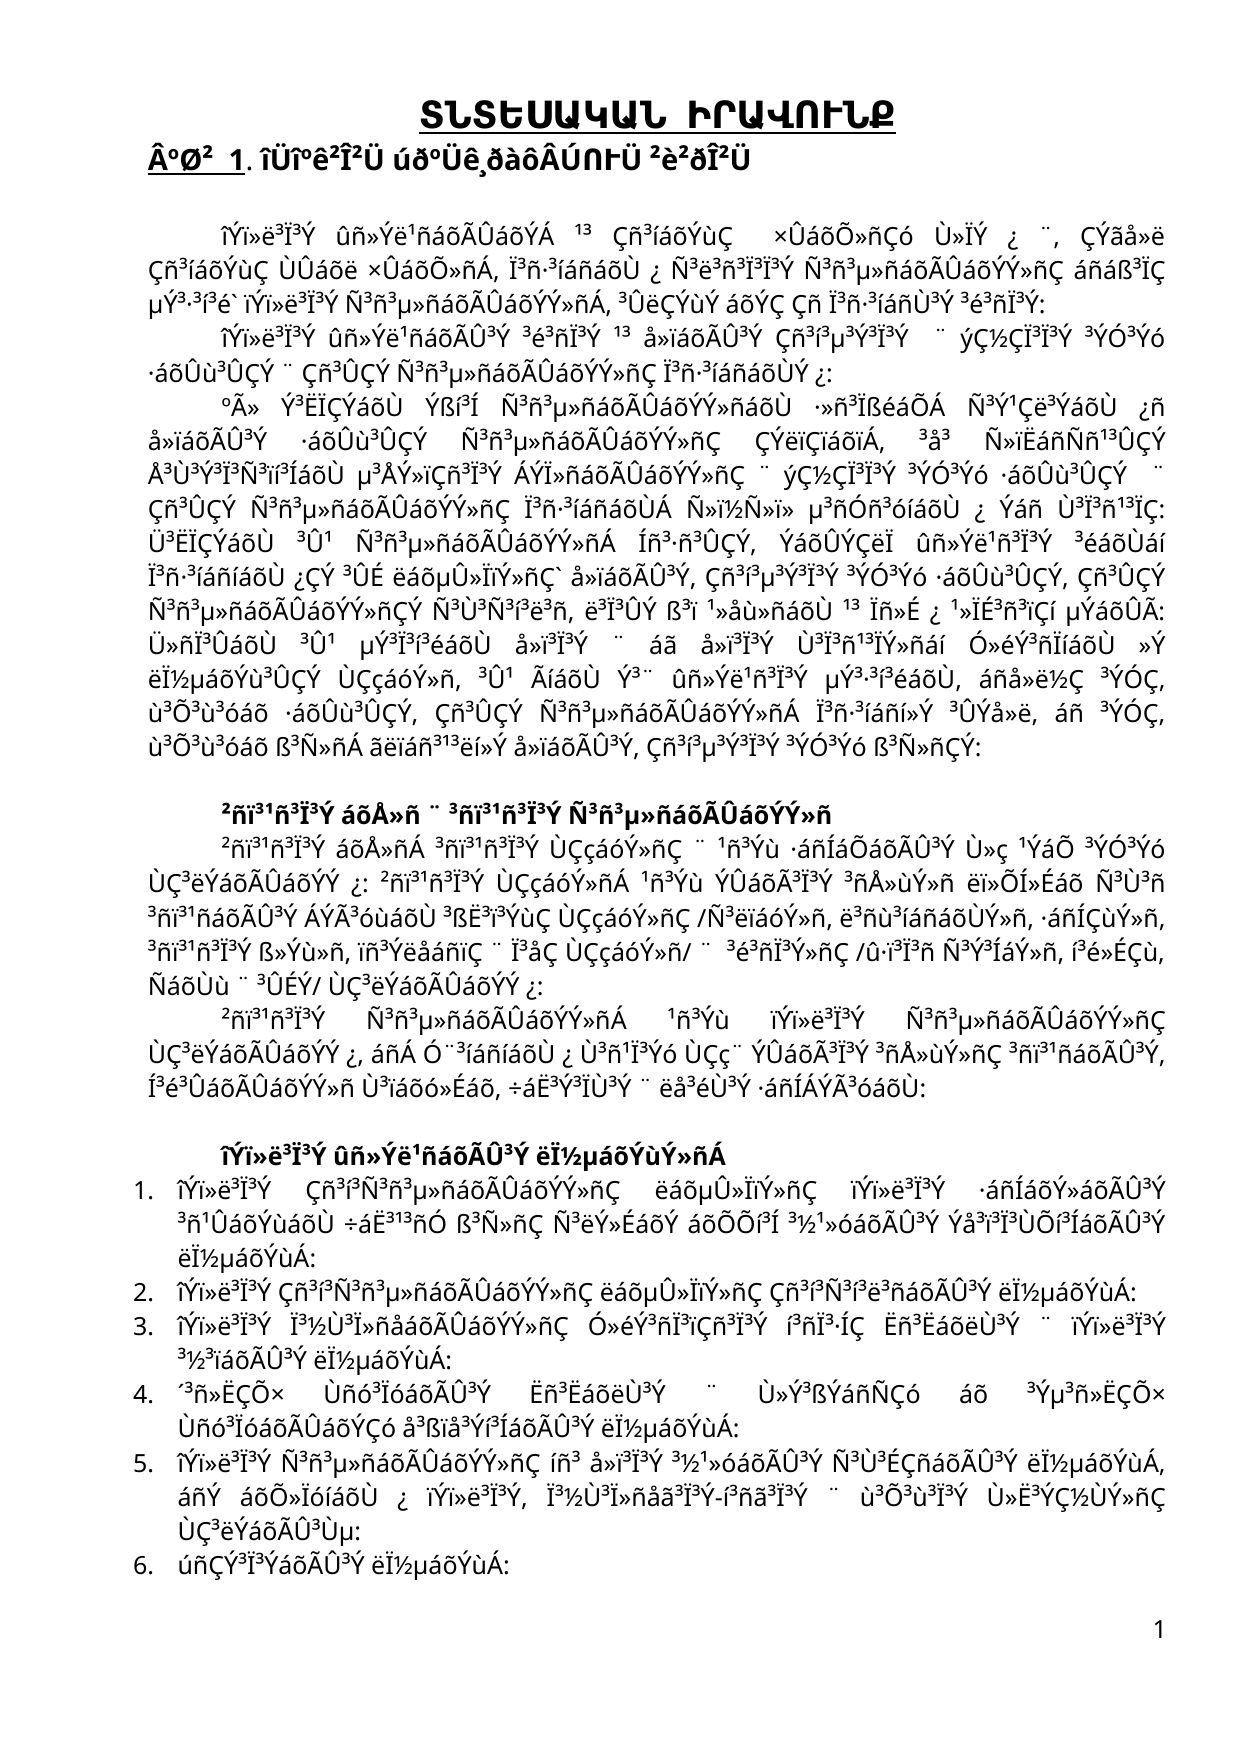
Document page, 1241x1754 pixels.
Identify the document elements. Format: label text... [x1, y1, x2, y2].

text ºÃ» Ý³ËÏÇÝáõÙ Ýßí³Í Ñ³ñ³µ»ñáõÃÛáõÝÝ»ñáõÙ ·»ñ³ÏßéáÕÁ Ñ³Ý¹Çë³ÝáõÙ ¿ñ å»ïáõÃÛ³Ý ·áõÛù³ÛÇÝ Ñ³ñ³µ»ñáõÃÛáõÝÝ»ñÇ ÇÝëïÇïáõïÁ, ³å³ Ñ»ïËáñÑñ¹³ÛÇÝ Å³Ù³Ý³Ï³Ñ³ïí³ÍáõÙ µ³ÅÝ»ïÇñ³Ï³Ý ÁÝÏ»ñáõÃÛáõÝÝ»ñÇ ¨ ýÇ½ÇÏ³Ï³Ý ³ÝÓ³Ýó ·áõÛù³ÛÇÝ ¨ Çñ³ÛÇÝ Ñ³ñ³µ»ñáõÃÛáõÝÝ»ñÇ Ï³ñ·³íáñáõÙÁ Ñ»ï½Ñ»ï» µ³ñÓñ³óíáõÙ ¿ Ýáñ Ù³Ï³ñ¹³ÏÇ: Ü³ËÏÇÝáõÙ ³Û¹ Ñ³ñ³µ»ñáõÃÛáõÝÝ»ñÁ Íñ³·ñ³ÛÇÝ, ÝáõÛÝÇëÏ ûñ»Ýë¹ñ³Ï³Ý ³éáõÙáí Ï³ñ·³íáñíáõÙ ¿ÇÝ ³ÛÉ ëáõµÛ»ÏïÝ»ñÇ` å»ïáõÃÛ³Ý, Çñ³í³µ³Ý³Ï³Ý ³ÝÓ³Ýó ·áõÛù³ÛÇÝ, Çñ³ÛÇÝ Ñ³ñ³µ»ñáõÃÛáõÝÝ»ñÇÝ Ñ³Ù³Ñ³í³ë³ñ, ë³Ï³ÛÝ ß³ï ¹»åù»ñáõÙ ¹³ Ïñ»É ¿ ¹»ÏÉ³ñ³ïÇí µÝáõÛÃ: Ü»ñÏ³ÛáõÙ ³Û¹ µÝ³Ï³í³éáõÙ å»ï³Ï³Ý ¨ áã å»ï³Ï³Ý Ù³Ï³ñ¹³ÏÝ»ñáí Ó»éÝ³ñÏíáõÙ »Ý ëÏ½µáõÝù³ÛÇÝ ÙÇçáóÝ»ñ, ³Û¹ ÃíáõÙ Ý³¨ ûñ»Ýë¹ñ³Ï³Ý µÝ³·³í³éáõÙ, áñå»ë½Ç ³ÝÓÇ, ù³Õ³ù³óáõ ·áõÛù³ÛÇÝ, Çñ³ÛÇÝ Ñ³ñ³µ»ñáõÃÛáõÝÝ»ñÁ Ï³ñ·³íáñí»Ý ³ÛÝå»ë, áñ ³ÝÓÇ, ù³Õ³ù³óáõ ß³Ñ»ñÁ ãëïáñ³¹³ëí»Ý å»ïáõÃÛ³Ý, Çñ³í³µ³Ý³Ï³Ý ³ÝÓ³Ýó ß³Ñ»ñÇÝ: [148, 389, 1167, 764]
list ´³ñ»ËÇÕ× Ùñó³ÏóáõÃÛ³Ý Ëñ³ËáõëÙ³Ý ¨ Ù»Ý³ßÝáñÑÇó áõ ³Ýµ³ñ»ËÇÕ× Ùñó³ÏóáõÃÛáõÝÇó å³ßïå³Ýí³ÍáõÃÛ³Ý ëÏ½µáõÝùÁ: [133, 1377, 1167, 1445]
list îÝï»ë³Ï³Ý Ï³½Ù³Ï»ñåáõÃÛáõÝÝ»ñÇ Ó»éÝ³ñÏ³ïÇñ³Ï³Ý í³ñÏ³·ÍÇ Ëñ³ËáõëÙ³Ý ¨ ïÝï»ë³Ï³Ý ³½³ïáõÃÛ³Ý ëÏ½µáõÝùÁ: [133, 1309, 1167, 1377]
list îÝï»ë³Ï³Ý Çñ³í³Ñ³ñ³µ»ñáõÃÛáõÝÝ»ñÇ ëáõµÛ»ÏïÝ»ñÇ Çñ³í³Ñ³í³ë³ñáõÃÛ³Ý ëÏ½µáõÝùÁ: [133, 1275, 1167, 1309]
list îÝï»ë³Ï³Ý Çñ³í³Ñ³ñ³µ»ñáõÃÛáõÝÝ»ñÇ ëáõµÛ»ÏïÝ»ñÇ ïÝï»ë³Ï³Ý ·áñÍáõÝ»áõÃÛ³Ý ³ñ¹ÛáõÝùáõÙ ÷áË³¹³ñÓ ß³Ñ»ñÇ Ñ³ëÝ»ÉáõÝ áõÕÕí³Í ³½¹»óáõÃÛ³Ý Ýå³ï³Ï³ÙÕí³ÍáõÃÛ³Ý ëÏ½µáõÝùÁ: [133, 1173, 1167, 1275]
text îÝï»ë³Ï³Ý ûñ»Ýë¹ñáõÃÛáõÝÁ ¹³ Çñ³íáõÝùÇ ×ÛáõÕ»ñÇó Ù»ÏÝ ¿ ¨, ÇÝãå»ë Çñ³íáõÝùÇ ÙÛáõë ×ÛáõÕ»ñÁ, Ï³ñ·³íáñáõÙ ¿ Ñ³ë³ñ³Ï³Ï³Ý Ñ³ñ³µ»ñáõÃÛáõÝÝ»ñÇ áñáß³ÏÇ µÝ³·³í³é` ïÝï»ë³Ï³Ý Ñ³ñ³µ»ñáõÃÛáõÝÝ»ñÁ, ³ÛëÇÝùÝ áõÝÇ Çñ Ï³ñ·³íáñÙ³Ý ³é³ñÏ³Ý: [148, 219, 1167, 321]
text ²ñï³¹ñ³Ï³Ý áõÅ»ñ ¨ ³ñï³¹ñ³Ï³Ý Ñ³ñ³µ»ñáõÃÛáõÝÝ»ñ [148, 798, 1167, 832]
list úñÇÝ³Ï³ÝáõÃÛ³Ý ëÏ½µáõÝùÁ: [133, 1547, 1167, 1581]
text îÝï»ë³Ï³Ý ûñ»Ýë¹ñáõÃÛ³Ý ëÏ½µáõÝùÝ»ñÁ [148, 1139, 1167, 1173]
text îÝï»ë³Ï³Ý ûñ»Ýë¹ñáõÃÛ³Ý ³é³ñÏ³Ý ¹³ å»ïáõÃÛ³Ý Çñ³í³µ³Ý³Ï³Ý ¨ ýÇ½ÇÏ³Ï³Ý ³ÝÓ³Ýó ·áõÛù³ÛÇÝ ¨ Çñ³ÛÇÝ Ñ³ñ³µ»ñáõÃÛáõÝÝ»ñÇ Ï³ñ·³íáñáõÙÝ ¿: [148, 321, 1167, 389]
text ²ñï³¹ñ³Ï³Ý Ñ³ñ³µ»ñáõÃÛáõÝÝ»ñÁ ¹ñ³Ýù ïÝï»ë³Ï³Ý Ñ³ñ³µ»ñáõÃÛáõÝÝ»ñÇ ÙÇ³ëÝáõÃÛáõÝÝ ¿, áñÁ Ó¨³íáñíáõÙ ¿ Ù³ñ¹Ï³Ýó ÙÇç¨ ÝÛáõÃ³Ï³Ý ³ñÅ»ùÝ»ñÇ ³ñï³¹ñáõÃÛ³Ý, Í³é³ÛáõÃÛáõÝÝ»ñ Ù³ïáõó»Éáõ, ÷áË³Ý³ÏÙ³Ý ¨ ëå³éÙ³Ý ·áñÍÁÝÃ³óáõÙ: [148, 1002, 1167, 1104]
text ²ñï³¹ñ³Ï³Ý áõÅ»ñÁ ³ñï³¹ñ³Ï³Ý ÙÇçáóÝ»ñÇ ¨ ¹ñ³Ýù ·áñÍáÕáõÃÛ³Ý Ù»ç ¹ÝáÕ ³ÝÓ³Ýó ÙÇ³ëÝáõÃÛáõÝÝ ¿: ²ñï³¹ñ³Ï³Ý ÙÇçáóÝ»ñÁ ¹ñ³Ýù ÝÛáõÃ³Ï³Ý ³ñÅ»ùÝ»ñ ëï»ÕÍ»Éáõ Ñ³Ù³ñ ³ñï³¹ñáõÃÛ³Ý ÁÝÃ³óùáõÙ ³ßË³ï³ÝùÇ ÙÇçáóÝ»ñÇ /Ñ³ëïáóÝ»ñ, ë³ñù³íáñáõÙÝ»ñ, ·áñÍÇùÝ»ñ, ³ñï³¹ñ³Ï³Ý ß»Ýù»ñ, ïñ³ÝëåáñïÇ ¨ Ï³åÇ ÙÇçáóÝ»ñ/ ¨ ³é³ñÏ³Ý»ñÇ /û·ï³Ï³ñ Ñ³Ý³ÍáÝ»ñ, í³é»ÉÇù, ÑáõÙù ¨ ³ÛÉÝ/ ÙÇ³ëÝáõÃÛáõÝÝ ¿: [148, 832, 1167, 1002]
list îÝï»ë³Ï³Ý Ñ³ñ³µ»ñáõÃÛáõÝÝ»ñÇ íñ³ å»ï³Ï³Ý ³½¹»óáõÃÛ³Ý Ñ³Ù³ÉÇñáõÃÛ³Ý ëÏ½µáõÝùÁ, áñÝ áõÕ»ÏóíáõÙ ¿ ïÝï»ë³Ï³Ý, Ï³½Ù³Ï»ñåã³Ï³Ý-í³ñã³Ï³Ý ¨ ù³Õ³ù³Ï³Ý Ù»Ë³ÝÇ½ÙÝ»ñÇ ÙÇ³ëÝáõÃÛ³Ùµ: [133, 1445, 1167, 1547]
text ՏՆՏԵՍԱԿԱՆ ԻՐԱՎՈՒՆՔ [148, 88, 1167, 139]
text ÂºØ² 1. îÜîºê²Î²Ü úðºÜê¸ðàôÂÚՈՒÜ ²è²ðÎ²Ü [148, 139, 1167, 179]
